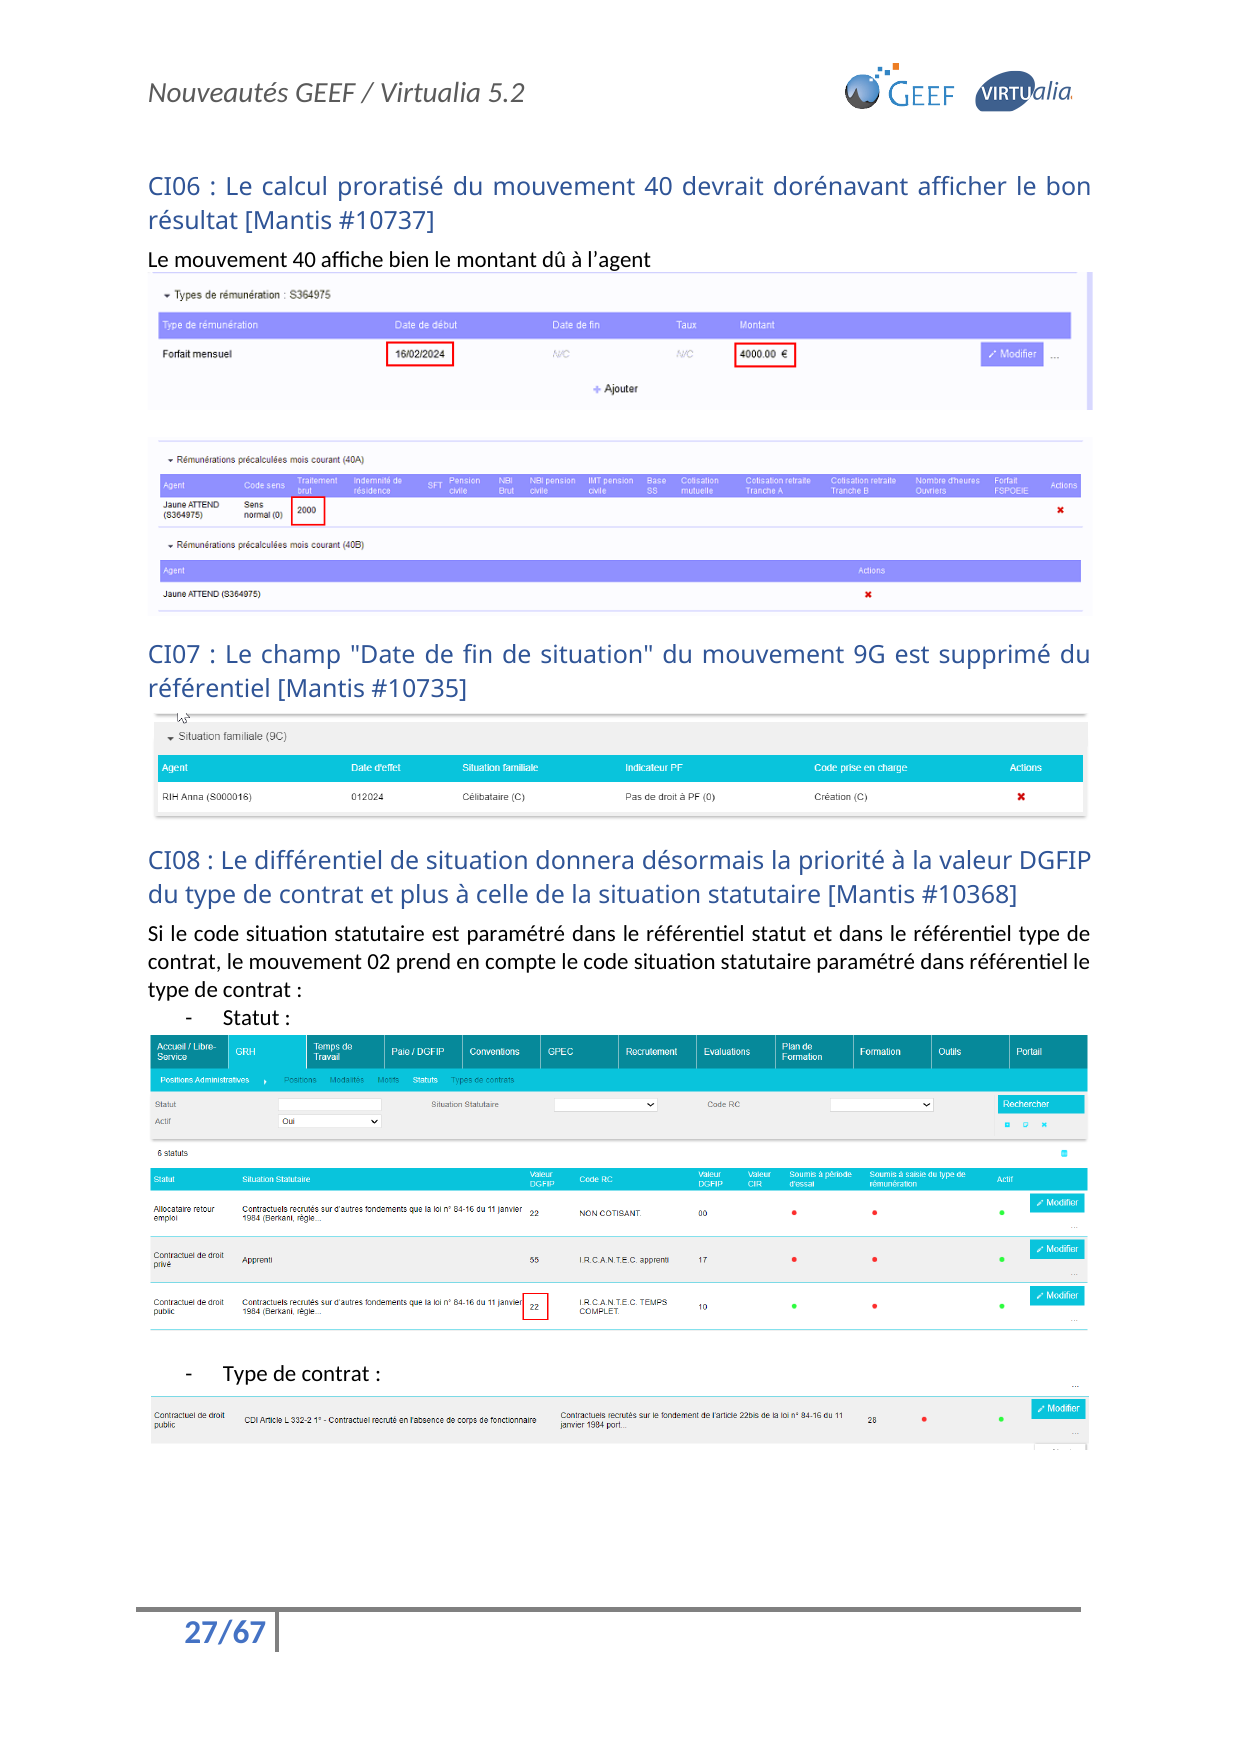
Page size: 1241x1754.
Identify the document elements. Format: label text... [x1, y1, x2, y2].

picture [975, 70, 1073, 112]
list Statut : [185, 1003, 1093, 1031]
picture [147, 1386, 1093, 1450]
text Le mouvement 40 affiche bien le montant dû à l’agent [148, 245, 1093, 272]
picture [147, 713, 1093, 823]
subtitle CI08 : Le différentiel de situation donnera désormais la priorité à la valeur DGFIP du type de contrat et plus à celle de la situation statutaire [Mantis #10368] [148, 843, 1093, 911]
picture [845, 63, 955, 109]
picture [147, 437, 1093, 616]
picture [147, 1031, 1093, 1331]
subtitle CI07 : Le champ "Date de fin de situation" du mouvement 9G est supprimé du référentiel [Mantis #10735] [148, 637, 1093, 705]
picture [147, 272, 1093, 410]
subtitle CI06 : Le calcul proratisé du mouvement 40 devrait dorénavant afficher le bon résultat [Mantis #10737] [148, 168, 1093, 237]
text Si le code situation statutaire est paramétré dans le référentiel statut et dans le référentiel type de contrat, le mouvement 02 prend en compte le code situation statutaire paramétré dans référentiel le type de contrat : [148, 919, 1093, 1003]
list Type de contrat : [185, 1359, 1093, 1386]
